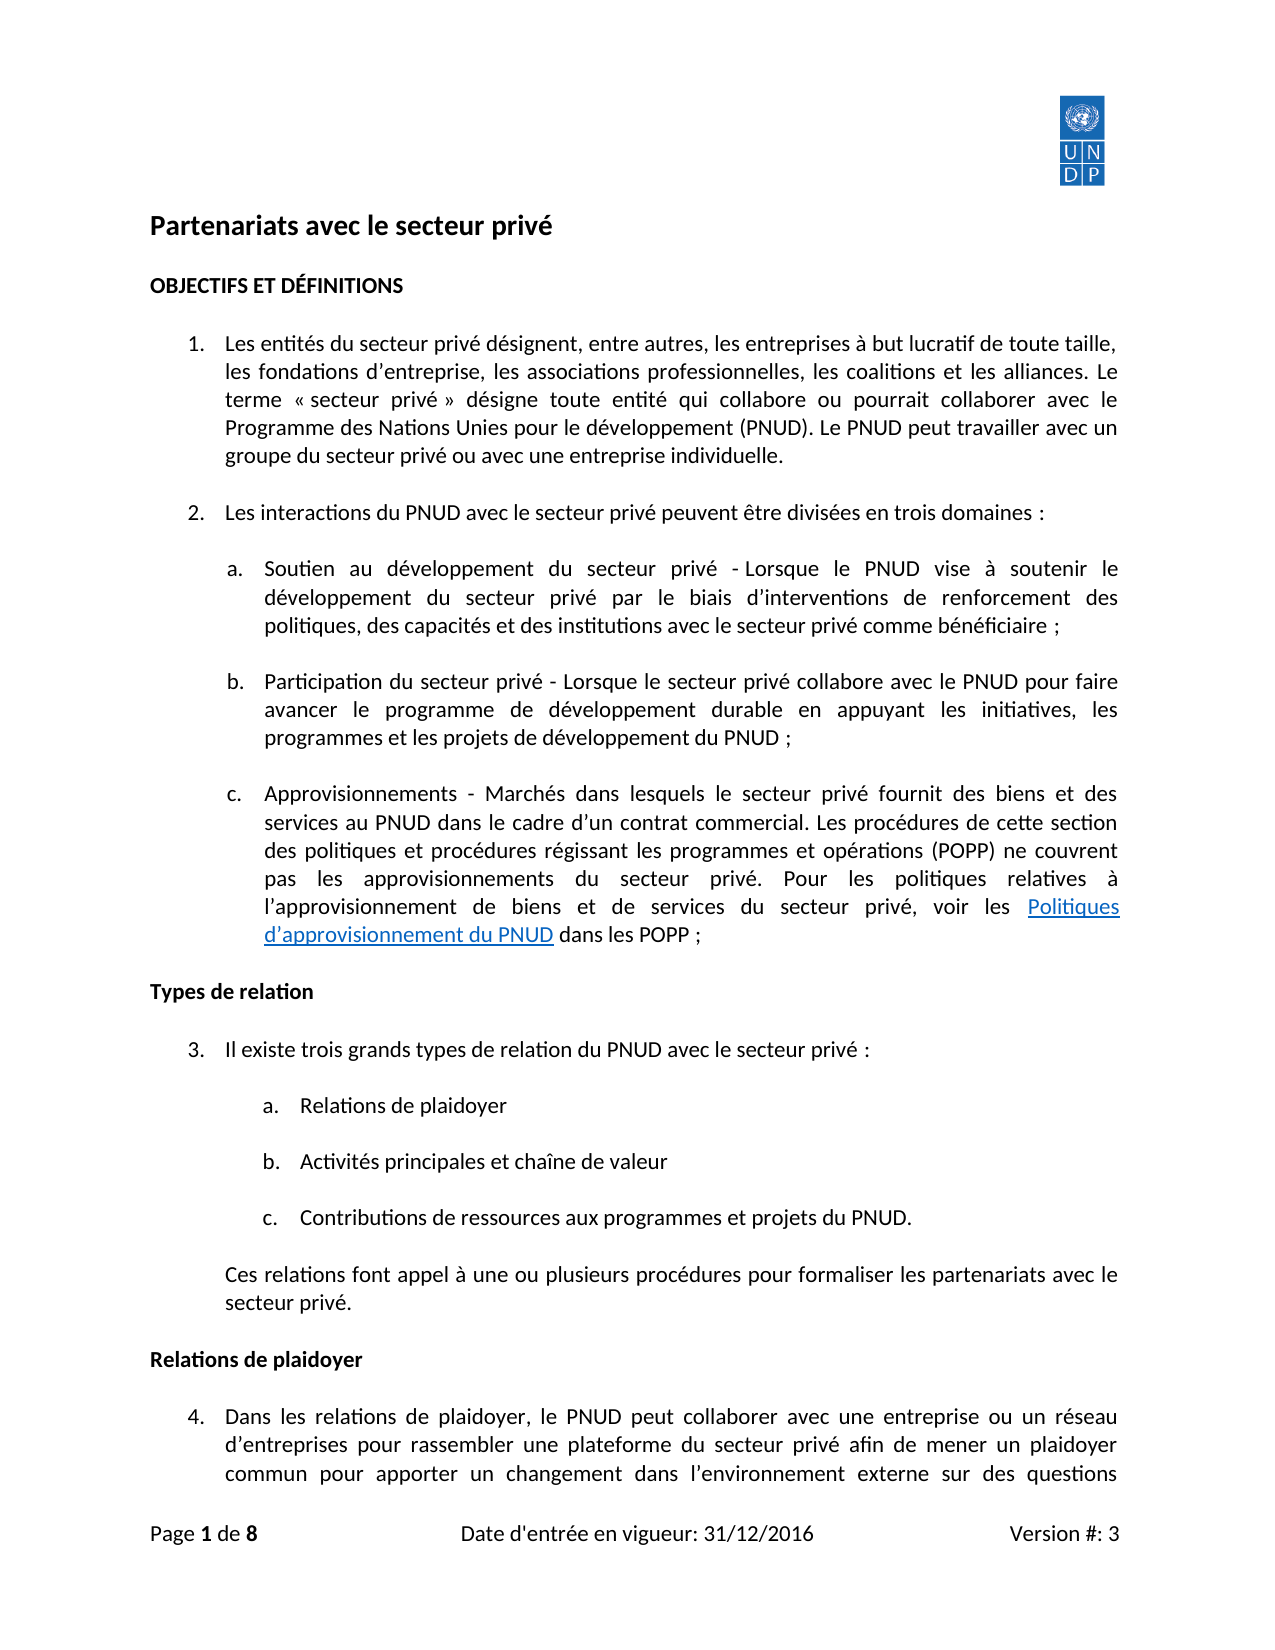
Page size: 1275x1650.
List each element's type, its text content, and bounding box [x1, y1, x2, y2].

list Activités principales et chaîne de valeur [262, 1147, 1119, 1175]
list Ces relations font appel à une ou plusieurs procédures pour formaliser les partenariats avec le secteur privé. [225, 1260, 1119, 1316]
text OBJECTIFS ET DÉFINITIONS [150, 271, 1125, 299]
list Soutien au développement du secteur privé - Lorsque le PNUD vise à soutenir le développement du secteur privé par le biais d’interventions de renforcement des politiques, des capacités et des institutions avec le secteur privé comme bénéficiaire ; [227, 554, 1119, 639]
list Il existe trois grands types de relation du PNUD avec le secteur privé : [187, 1035, 1119, 1063]
text Partenariats avec le secteur privé [150, 207, 1125, 242]
list Relations de plaidoyer [262, 1091, 1119, 1119]
picture [1038, 75, 1125, 207]
list Participation du secteur privé - Lorsque le secteur privé collabore avec le PNUD pour faire avancer le programme de développement durable en appuyant les initiatives, les programmes et les projets de développement du PNUD ; [227, 667, 1119, 751]
list Les entités du secteur privé désignent, entre autres, les entreprises à but lucratif de toute taille, les fondations d’entreprise, les associations professionnelles, les coalitions et les alliances. Le terme « secteur privé » désigne toute entité qui collabore ou pourrait collaborer avec le Programme des Nations Unies pour le développement (PNUD). Le PNUD peut travailler avec un groupe du secteur privé ou avec une entreprise individuelle. [187, 329, 1119, 469]
text Relations de plaidoyer [150, 1345, 1125, 1373]
list Les interactions du PNUD avec le secteur privé peuvent être divisées en trois domaines : [187, 497, 1119, 526]
list Contributions de ressources aux programmes et projets du PNUD. [262, 1203, 1119, 1232]
text Types de relation [150, 977, 1125, 1006]
list Approvisionnements - Marchés dans lesquels le secteur privé fournit des biens et des services au PNUD dans le cadre d’un contrat commercial. Les procédures de cette section des politiques et procédures régissant les programmes et opérations (POPP) ne couvrent pas les approvisionnements du secteur privé. Pour les politiques relatives à l’approvisionnement de biens et de services du secteur privé, voir les Politiques d’approvisionnement du PNUD dans les POPP ; [227, 779, 1119, 948]
